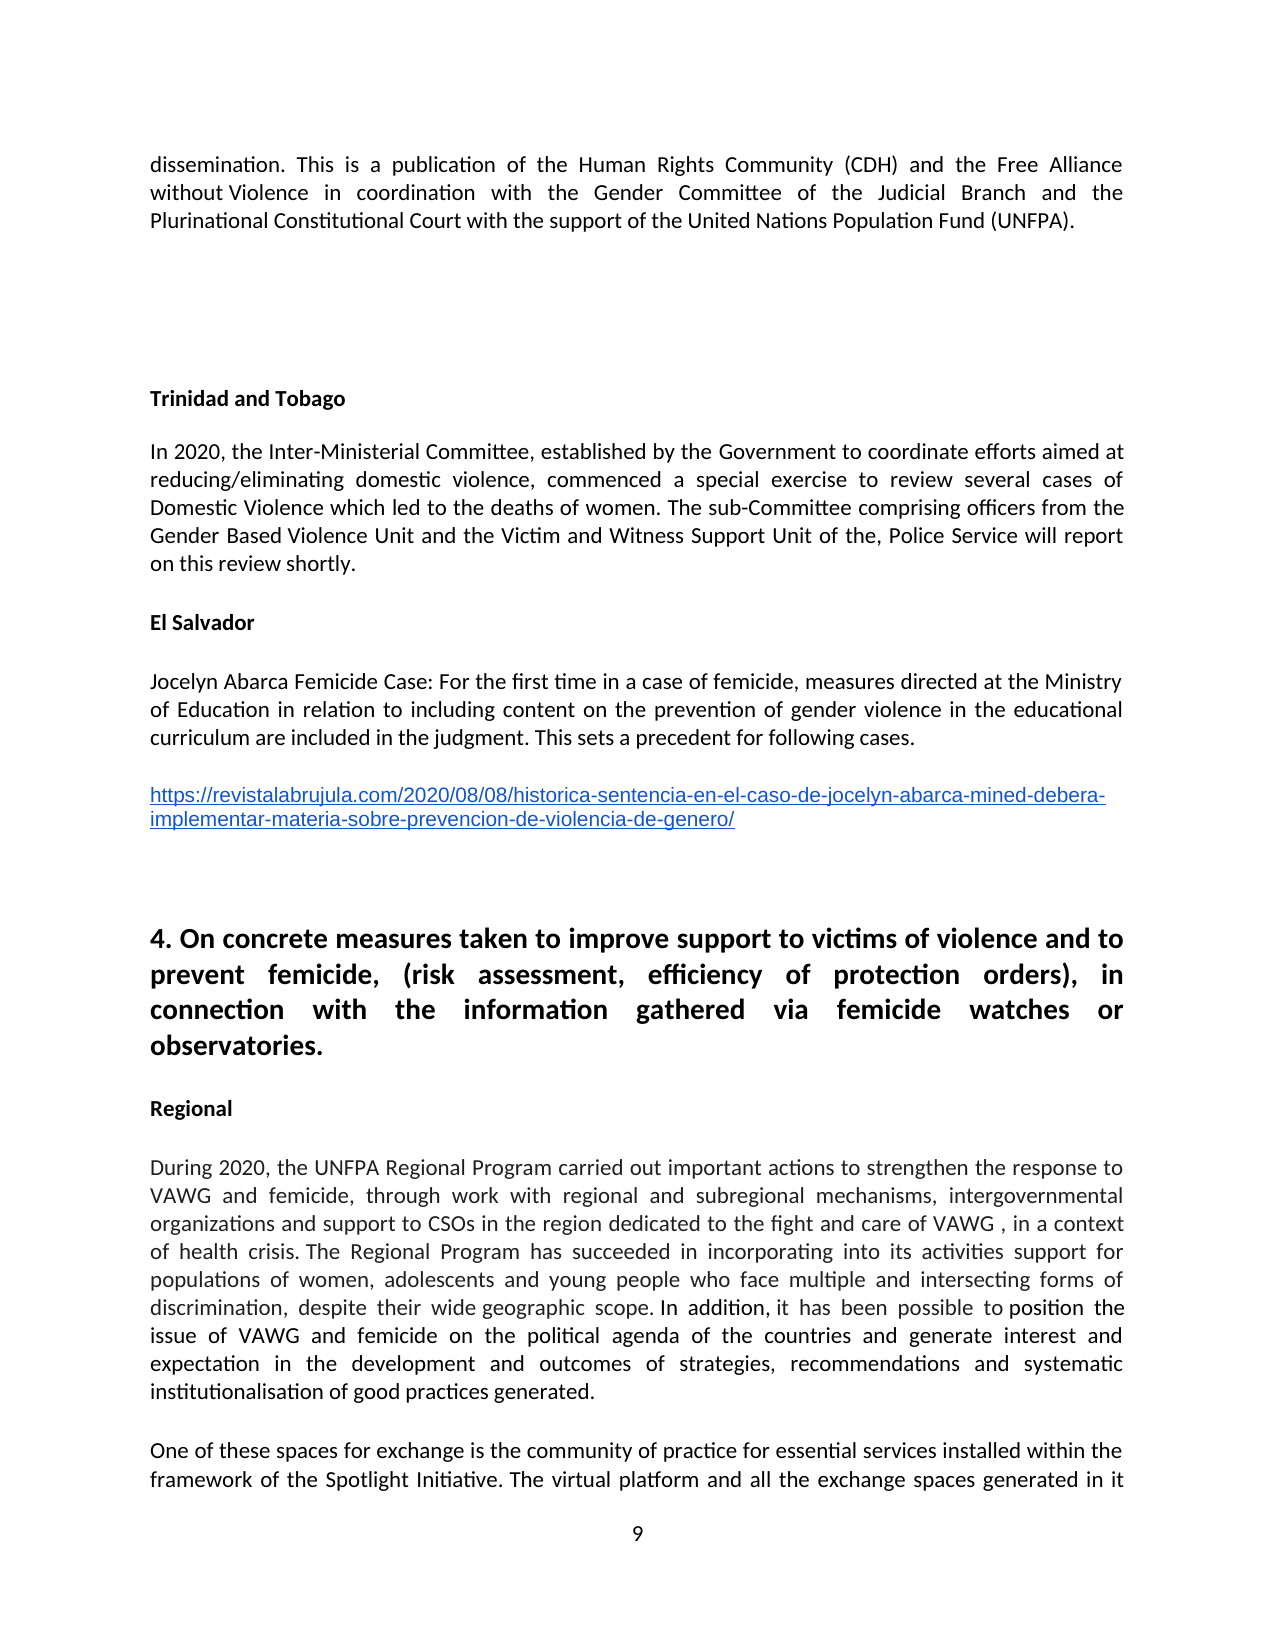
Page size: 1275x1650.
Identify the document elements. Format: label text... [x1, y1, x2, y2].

text Jocelyn Abarca Femicide Case: For the first time in a case of femicide, measures directed at the Ministry of Education in relation to including content on the prevention of gender violence in the educational curriculum are included in the judgment. This sets a precedent for following cases. [150, 667, 1125, 752]
text Trinidad and Tobago [150, 384, 1125, 412]
text 4. On concrete measures taken to improve support to victims of violence and to prevent femicide, (risk assessment, efficiency of protection orders), in connection with the information gathered via femicide watches or observatories. [150, 920, 1125, 1063]
text During 2020, the UNFPA Regional Program carried out important actions to strengthen the response to VAWG and femicide, through work with regional and subregional mechanisms, intergovernmental organizations and support to CSOs in the region dedicated to the fight and care of VAWG , in a context of health crisis. The Regional Program has succeeded in incorporating into its activities support for populations of women, adolescents and young people who face multiple and intersecting forms of discrimination, despite their wide geographic scope. In addition, it has been possible to position the issue of VAWG and femicide on the political agenda of the countries and generate interest and expectation in the development and outcomes of strategies, recommendations and systematic institutionalisation of good practices generated. [150, 1153, 1125, 1405]
text Regional [150, 1094, 1125, 1122]
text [150, 150, 1125, 234]
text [150, 1437, 1125, 1493]
text https://revistalabrujula.com/2020/08/08/historica-sentencia-en-el-caso-de-jocelyn-abarca-mined-debera-implementar-materia-sobre-prevencion-de-violencia-de-genero/ [150, 783, 1125, 831]
text In 2020, the Inter-Ministerial Committee, established by the Government to coordinate efforts aimed at reducing/eliminating domestic violence, commenced a special exercise to review several cases of Domestic Violence which led to the deaths of women. The sub-Committee comprising officers from the Gender Based Violence Unit and the Victim and Witness Support Unit of the, Police Service will report on this review shortly. [150, 437, 1125, 577]
text El Salvador [150, 608, 1125, 636]
